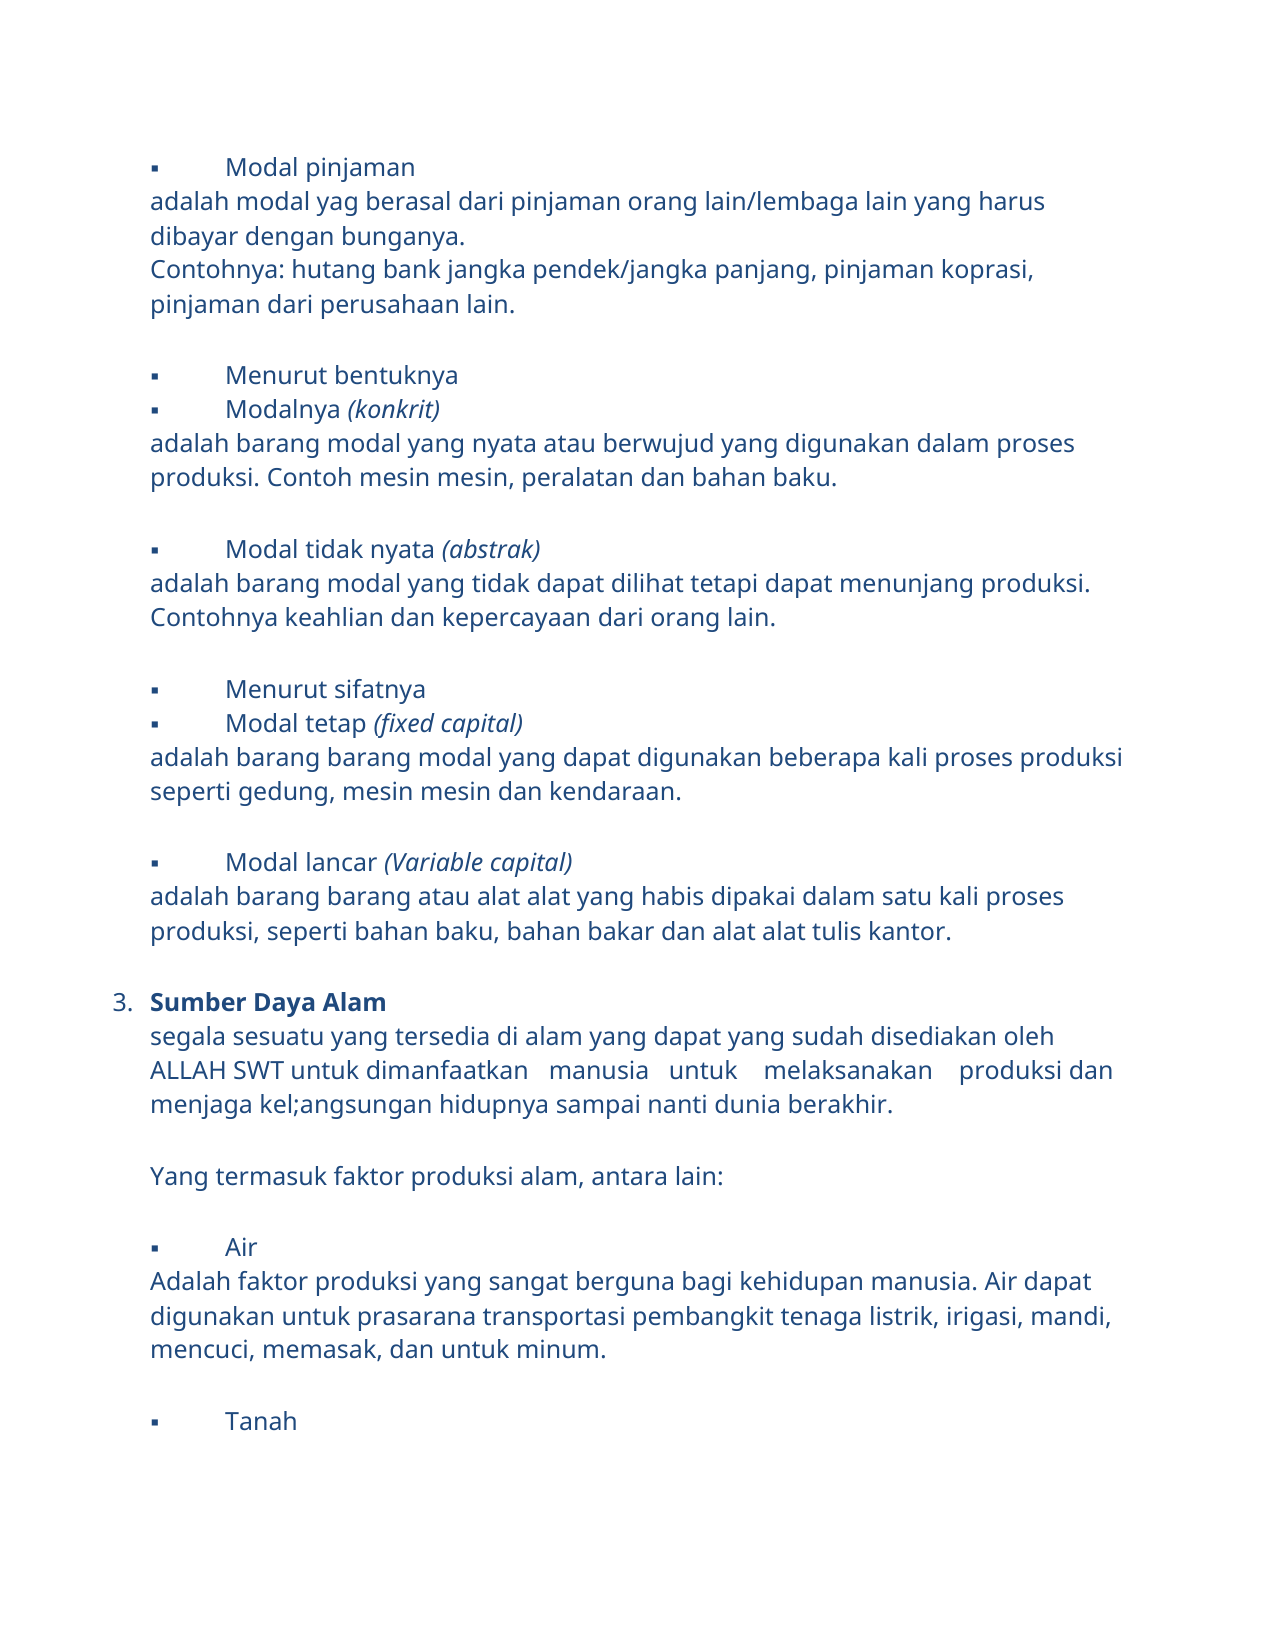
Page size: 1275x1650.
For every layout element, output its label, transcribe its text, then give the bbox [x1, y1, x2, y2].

list Sumber Daya Alam [112, 985, 1125, 1019]
text adalah barang modal yang tidak dapat dilihat tetapi dapat menunjang produksi. Contohnya keahlian dan kepercayaan dari orang lain. [150, 566, 1125, 634]
text Adalah faktor produksi yang sangat berguna bagi kehidupan manusia. Air dapat digunakan untuk prasarana transportasi pembangkit tenaga listrik, irigasi, mandi, mencuci, memasak, dan untuk minum. [150, 1264, 1125, 1366]
list Modal tetap (fixed capital) [150, 705, 1125, 739]
list Menurut bentuknya [150, 358, 1125, 392]
list Modal tidak nyata (abstrak) [150, 532, 1125, 566]
list Modal lancar (Variable capital) [150, 845, 1125, 879]
list Air [150, 1230, 1125, 1264]
text adalah modal yag berasal dari pinjaman orang lain/lembaga lain yang harus dibayar dengan bunganya. Contohnya: hutang bank jangka pendek/jangka panjang, pinjaman koprasi, pinjaman dari perusahaan lain. [150, 184, 1125, 320]
text adalah barang barang atau alat alat yang habis dipakai dalam satu kali proses produksi, seperti bahan baku, bahan bakar dan alat alat tulis kantor. [150, 879, 1125, 947]
text adalah barang modal yang nyata atau berwujud yang digunakan dalam proses produksi. Contoh mesin mesin, peralatan dan bahan baku. [150, 426, 1125, 494]
list Modal pinjaman [150, 150, 1125, 184]
text Yang termasuk faktor produksi alam, antara lain: [150, 1158, 1125, 1192]
text adalah barang barang modal yang dapat digunakan beberapa kali proses produksi seperti gedung, mesin mesin dan kendaraan. [150, 739, 1125, 807]
list Modalnya (konkrit) [150, 392, 1125, 426]
list Tanah [150, 1404, 1125, 1438]
list Menurut sifatnya [150, 671, 1125, 705]
text segala sesuatu yang tersedia di alam yang dapat yang sudah disediakan oleh ALLAH SWT untuk dimanfaatkan manusia untuk melaksanakan produksi dan menjaga kel;angsungan hidupnya sampai nanti dunia berakhir. [150, 1019, 1125, 1121]
